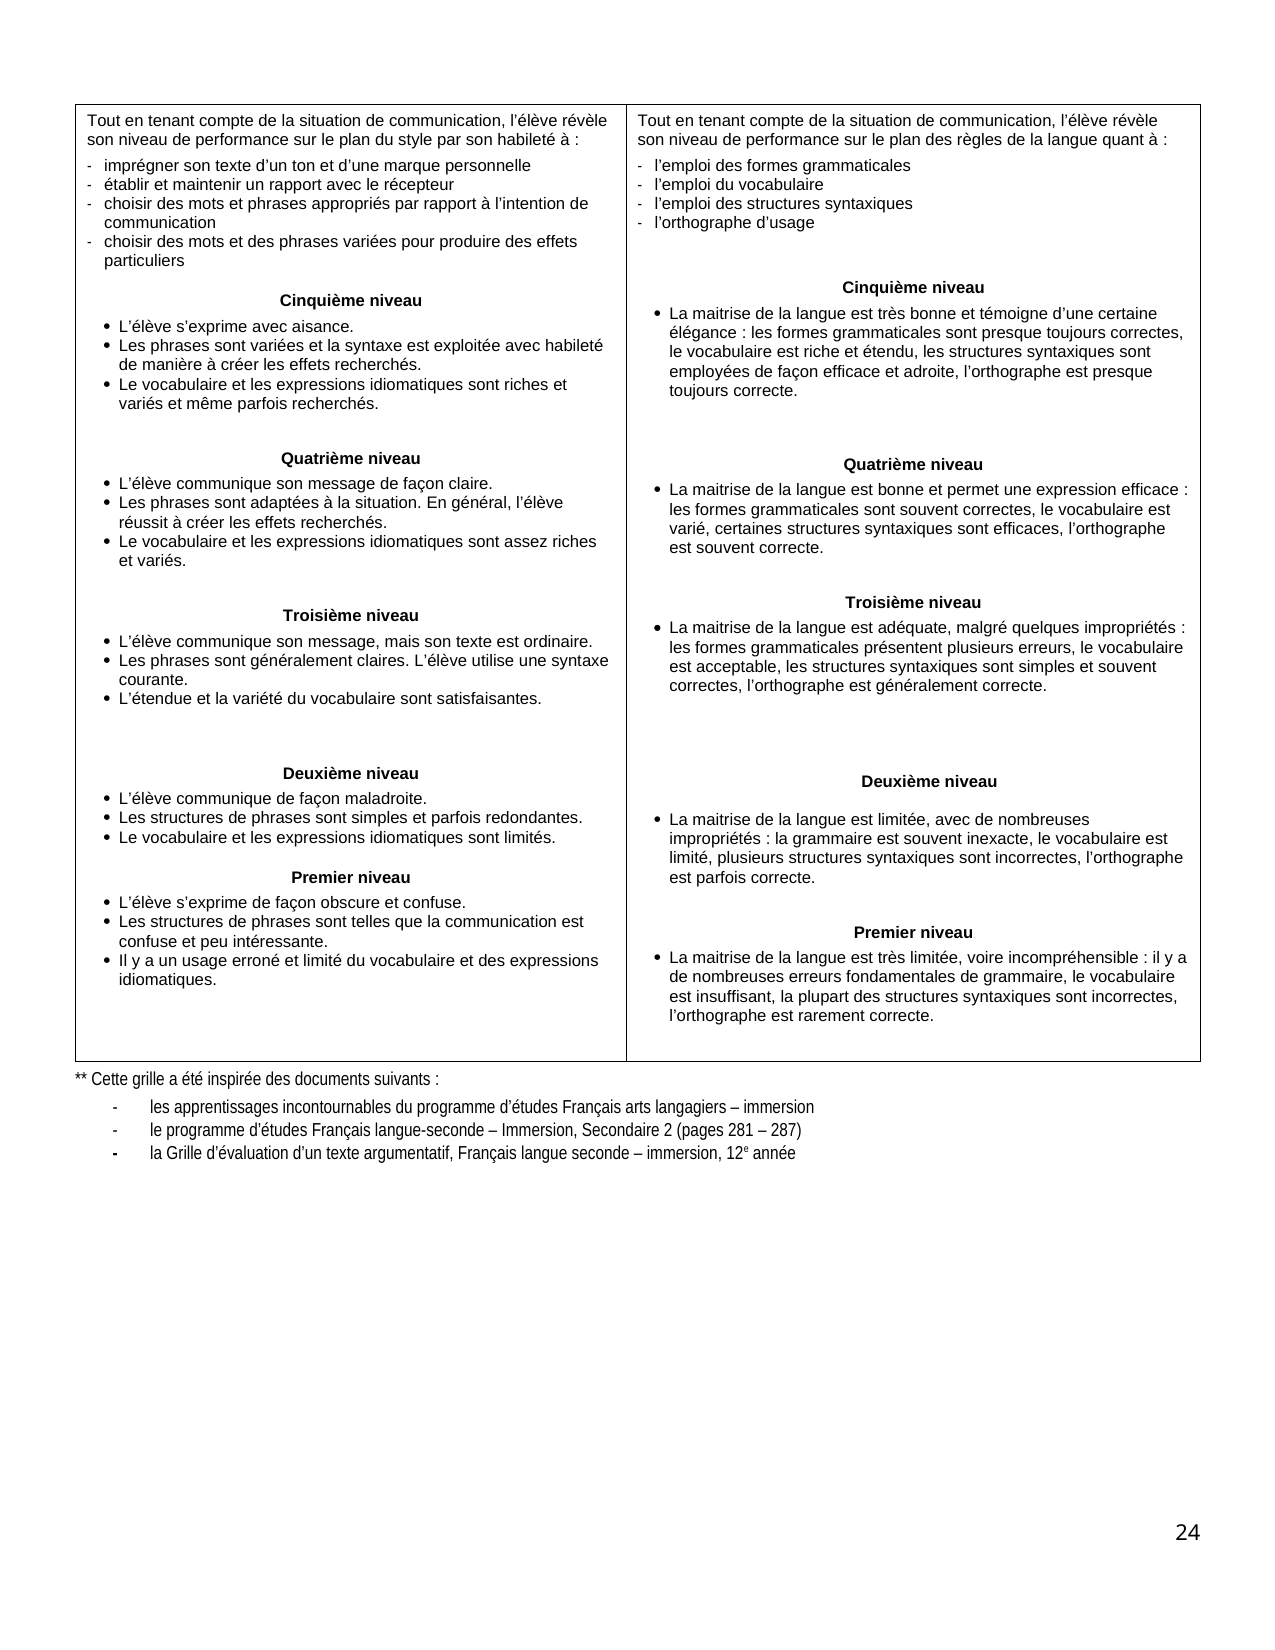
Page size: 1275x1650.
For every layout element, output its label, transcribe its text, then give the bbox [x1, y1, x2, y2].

table_cell Tout en tenant compte de la situation de communication, l’élève révèle son niveau de performance sur le plan du style par son habileté à : imprégner son texte d’un ton et d’une marque personnelle établir et maintenir un rapport avec le récepteur choisir des mots et phrases appropriés par rapport à l’intention de communication choisir des mots et des phrases variées pour produire des effets particuliers Cinquième niveau L’élève s’exprime avec aisance. Les phrases sont variées et la syntaxe est exploitée avec habileté de manière à créer les effets recherchés. Le vocabulaire et les expressions idiomatiques sont riches et variés et même parfois recherchés. Quatrième niveau L’élève communique son message de façon claire. Les phrases sont adaptées à la situation. En général, l’élève réussit à créer les effets recherchés. Le vocabulaire et les expressions idiomatiques sont assez riches et variés. Troisième niveau L’élève communique son message, mais son texte est ordinaire. Les phrases sont généralement claires. L’élève utilise une syntaxe courante. L’étendue et la variété du vocabulaire sont satisfaisantes. Deuxième niveau L’élève communique de façon maladroite. Les structures de phrases sont simples et parfois redondantes. Le vocabulaire et les expressions idiomatiques sont limités. Premier niveau L’élève s’exprime de façon obscure et confuse. Les structures de phrases sont telles que la communication est confuse et peu intéressante. Il y a un usage erroné et limité du vocabulaire et des expressions idiomatiques. [76, 105, 626, 1061]
list le programme d’études Français langue-seconde – Immersion, Secondaire 2 (pages 281 – 287) [112, 1119, 1200, 1140]
text ** Cette grille a été inspirée des documents suivants : [75, 1068, 1200, 1089]
list les apprentissages incontournables du programme d’études Français arts langagiers – immersion [112, 1096, 1200, 1117]
table_cell Tout en tenant compte de la situation de communication, l’élève révèle son niveau de performance sur le plan des règles de la langue quant à : l’emploi des formes grammaticales l’emploi du vocabulaire l’emploi des structures syntaxiques l’orthographe d’usage Cinquième niveau La maitrise de la langue est très bonne et témoigne d’une certaine élégance : les formes grammaticales sont presque toujours correctes, le vocabulaire est riche et étendu, les structures syntaxiques sont employées de façon efficace et adroite, l’orthographe est presque toujours correcte. Quatrième niveau La maitrise de la langue est bonne et permet une expression efficace : les formes grammaticales sont souvent correctes, le vocabulaire est varié, certaines structures syntaxiques sont efficaces, l’orthographe est souvent correcte. Troisième niveau La maitrise de la langue est adéquate, malgré quelques impropriétés : les formes grammaticales présentent plusieurs erreurs, le vocabulaire est acceptable, les structures syntaxiques sont simples et souvent correctes, l’orthographe est généralement correcte. Deuxième niveau La maitrise de la langue est limitée, avec de nombreuses impropriétés : la grammaire est souvent inexacte, le vocabulaire est limité, plusieurs structures syntaxiques sont incorrectes, l’orthographe est parfois correcte. Premier niveau La maitrise de la langue est très limitée, voire incompréhensible : il y a de nombreuses erreurs fondamentales de grammaire, le vocabulaire est insuffisant, la plupart des structures syntaxiques sont incorrectes, l’orthographe est rarement correcte. [627, 105, 1200, 1061]
list la Grille d’évaluation d’un texte argumentatif, Français langue seconde – immersion, 12e année [112, 1142, 1200, 1164]
